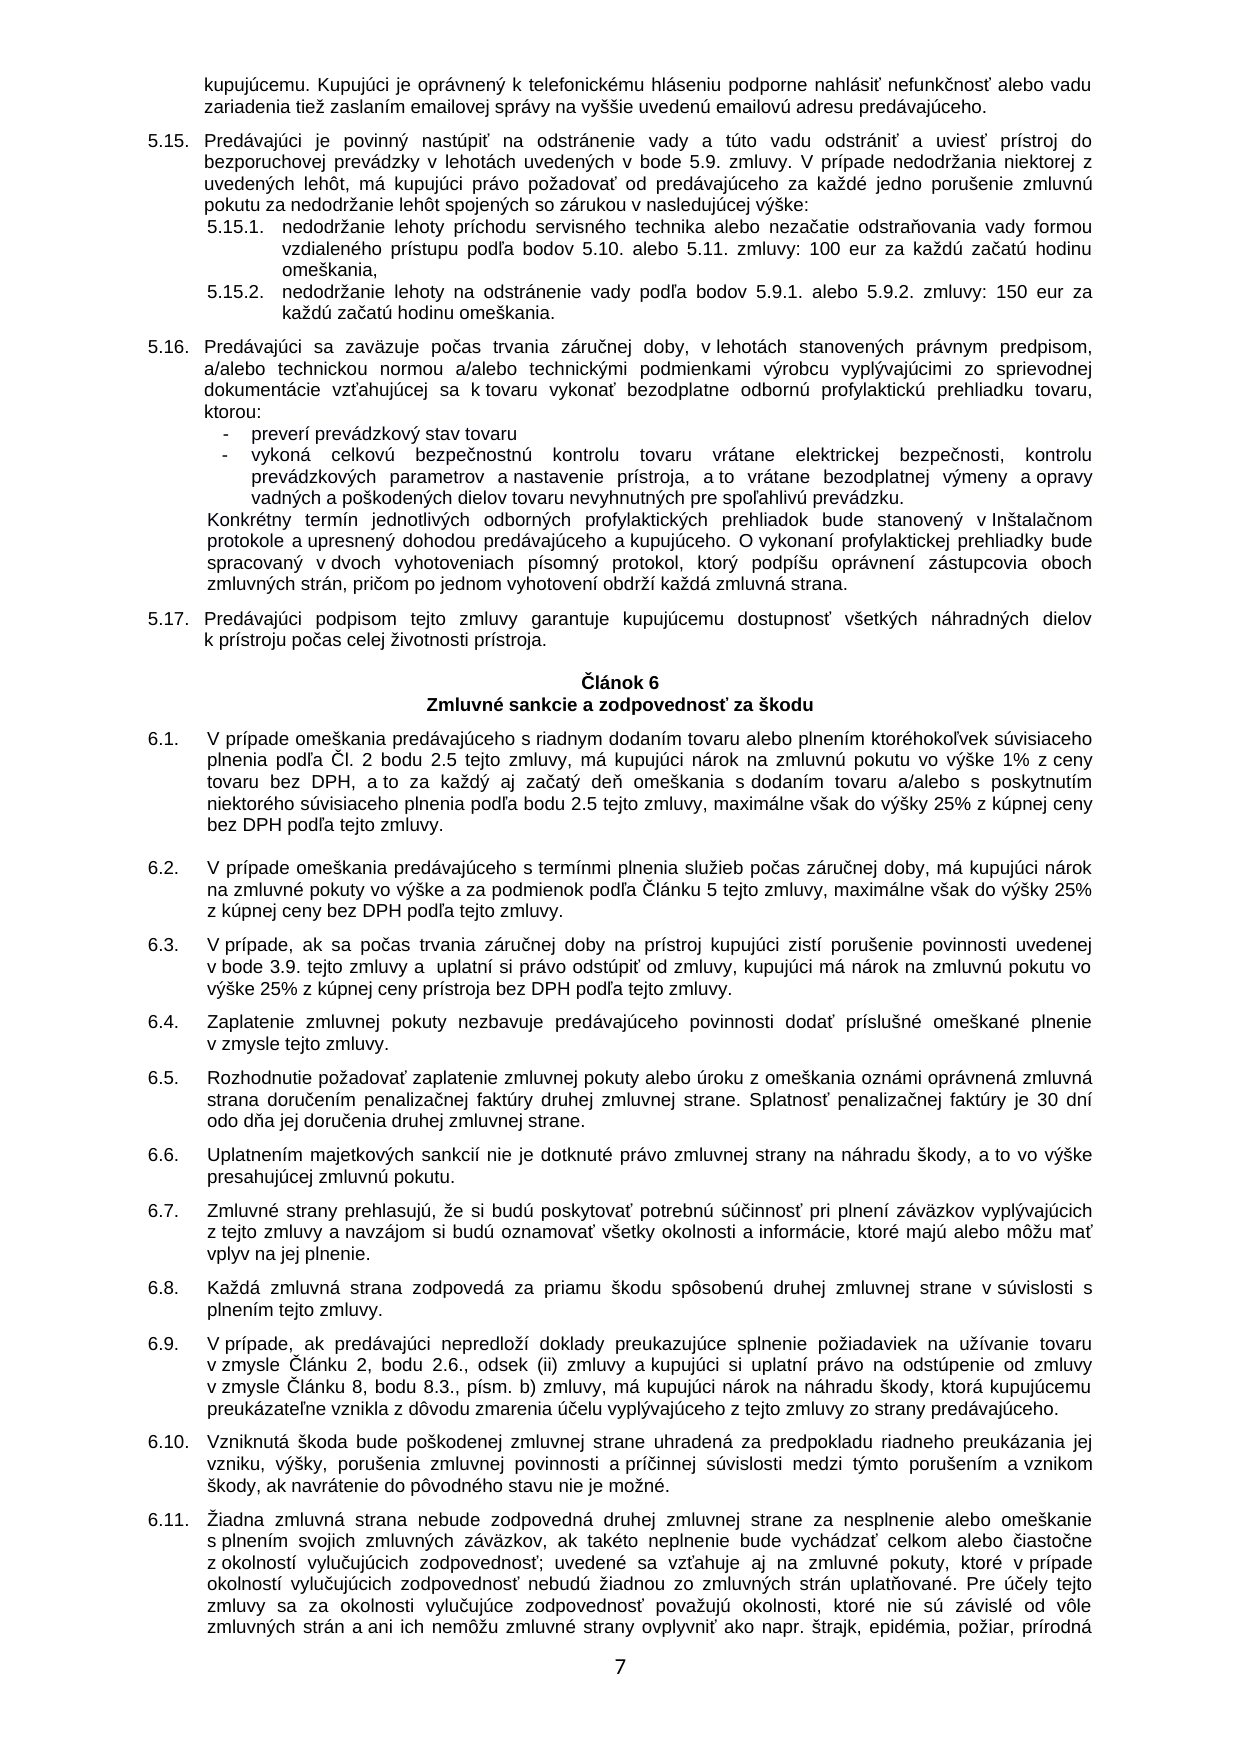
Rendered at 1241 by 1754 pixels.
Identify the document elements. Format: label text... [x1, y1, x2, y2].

list V prípade, ak predávajúci nepredloží doklady preukazujúce splnenie požiadaviek na užívanie tovaru v zmysle Článku 2, bodu 2.6., odsek (ii) zmluvy a kupujúci si uplatní právo na odstúpenie od zmluvy v zmysle Článku 8, bodu 8.3., písm. b) zmluvy, má kupujúci nárok na náhradu škody, ktorá kupujúcemu preukázateľne vznikla z dôvodu zmarenia účelu vyplývajúceho z tejto zmluvy zo strany predávajúceho. [148, 1333, 1092, 1419]
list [148, 74, 1092, 117]
list V prípade omeškania predávajúceho s riadnym dodaním tovaru alebo plnením ktoréhokoľvek súvisiaceho plnenia podľa Čl. 2 bodu 2.5 tejto zmluvy, má kupujúci nárok na zmluvnú pokutu vo výške 1% z ceny tovaru bez DPH, a to za každý aj začatý deň omeškania s dodaním tovaru a/alebo s poskytnutím niektorého súvisiaceho plnenia podľa bodu 2.5 tejto zmluvy, maximálne však do výšky 25% z kúpnej ceny bez DPH podľa tejto zmluvy. [148, 728, 1092, 835]
list Predávajúci podpisom tejto zmluvy garantuje kupujúcemu dostupnosť všetkých náhradných dielov k prístroju počas celej životnosti prístroja. [148, 607, 1092, 650]
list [148, 1508, 1092, 1638]
text Článok 6 [148, 672, 1092, 693]
text - preverí prevádzkový stav tovaru [223, 422, 1092, 444]
text Konkrétny termín jednotlivých odborných profylaktických prehliadok bude stanovený v Inštalačnom protokole a upresnený dohodou predávajúceho a kupujúceho. O vykonaní profylaktickej prehliadky bude spracovaný v dvoch vyhotoveniach písomný protokol, ktorý podpíšu oprávnení zástupcovia oboch zmluvných strán, pričom po jednom vyhotovení obdrží každá zmluvná strana. [207, 508, 1092, 595]
list Predávajúci sa zaväzuje počas trvania záručnej doby, v lehotách stanovených právnym predpisom, a/alebo technickou normou a/alebo technickými podmienkami výrobcu vyplývajúcimi zo sprievodnej dokumentácie vzťahujúcej sa k tovaru vykonať bezodplatne odbornú profylaktickú prehliadku tovaru, ktorou: [148, 336, 1092, 422]
list nedodržanie lehoty na odstránenie vady podľa bodov 5.9.1. alebo 5.9.2. zmluvy: 150 eur za každú začatú hodinu omeškania. [207, 280, 1092, 323]
list Vzniknutá škoda bude poškodenej zmluvnej strane uhradená za predpokladu riadneho preukázania jej vzniku, výšky, porušenia zmluvnej povinnosti a príčinnej súvislosti medzi týmto porušením a vznikom škody, ak navrátenie do pôvodného stavu nie je možné. [148, 1431, 1092, 1496]
list V prípade omeškania predávajúceho s termínmi plnenia služieb počas záručnej doby, má kupujúci nárok na zmluvné pokuty vo výške a za podmienok podľa Článku 5 tejto zmluvy, maximálne však do výšky 25% z kúpnej ceny bez DPH podľa tejto zmluvy. [148, 857, 1092, 922]
list V prípade, ak sa počas trvania záručnej doby na prístroj kupujúci zistí porušenie povinnosti uvedenej v bode 3.9. tejto zmluvy a uplatní si právo odstúpiť od zmluvy, kupujúci má nárok na zmluvnú pokutu vo výške 25% z kúpnej ceny prístroja bez DPH podľa tejto zmluvy. [148, 934, 1092, 999]
list Predávajúci je povinný nastúpiť na odstránenie vady a túto vadu odstrániť a uviesť prístroj do bezporuchovej prevádzky v lehotách uvedených v bode 5.9. zmluvy. V prípade nedodržania niektorej z uvedených lehôt, má kupujúci právo požadovať od predávajúceho za každé jedno porušenie zmluvnú pokutu za nedodržanie lehôt spojených so zárukou v nasledujúcej výške: [148, 129, 1092, 216]
list Každá zmluvná strana zodpovedá za priamu škodu spôsobenú druhej zmluvnej strane v súvislosti s plnením tejto zmluvy. [148, 1277, 1092, 1320]
list Uplatnením majetkových sankcií nie je dotknuté právo zmluvnej strany na náhradu škody, a to vo výške presahujúcej zmluvnú pokutu. [148, 1144, 1092, 1187]
list Zaplatenie zmluvnej pokuty nezbavuje predávajúceho povinnosti dodať príslušné omeškané plnenie v zmysle tejto zmluvy. [148, 1011, 1092, 1054]
text - vykoná celkovú bezpečnostnú kontrolu tovaru vrátane elektrickej bezpečnosti, kontrolu prevádzkových parametrov a nastavenie prístroja, a to vrátane bezodplatnej výmeny a opravy vadných a poškodených dielov tovaru nevyhnutných pre spoľahlivú prevádzku. [222, 444, 1092, 508]
list nedodržanie lehoty príchodu servisného technika alebo nezačatie odstraňovania vady formou vzdialeného prístupu podľa bodov 5.10. alebo 5.11. zmluvy: 100 eur za každú začatú hodinu omeškania, [207, 216, 1092, 280]
list Rozhodnutie požadovať zaplatenie zmluvnej pokuty alebo úroku z omeškania oznámi oprávnená zmluvná strana doručením penalizačnej faktúry druhej zmluvnej strane. Splatnosť penalizačnej faktúry je 30 dní odo dňa jej doručenia druhej zmluvnej strane. [148, 1067, 1092, 1132]
list Zmluvné strany prehlasujú, že si budú poskytovať potrebnú súčinnosť pri plnení záväzkov vyplývajúcich z tejto zmluvy a navzájom si budú oznamovať všetky okolnosti a informácie, ktoré majú alebo môžu mať vplyv na jej plnenie. [148, 1200, 1092, 1264]
text Zmluvné sankcie a zodpovednosť za škodu [148, 693, 1092, 715]
